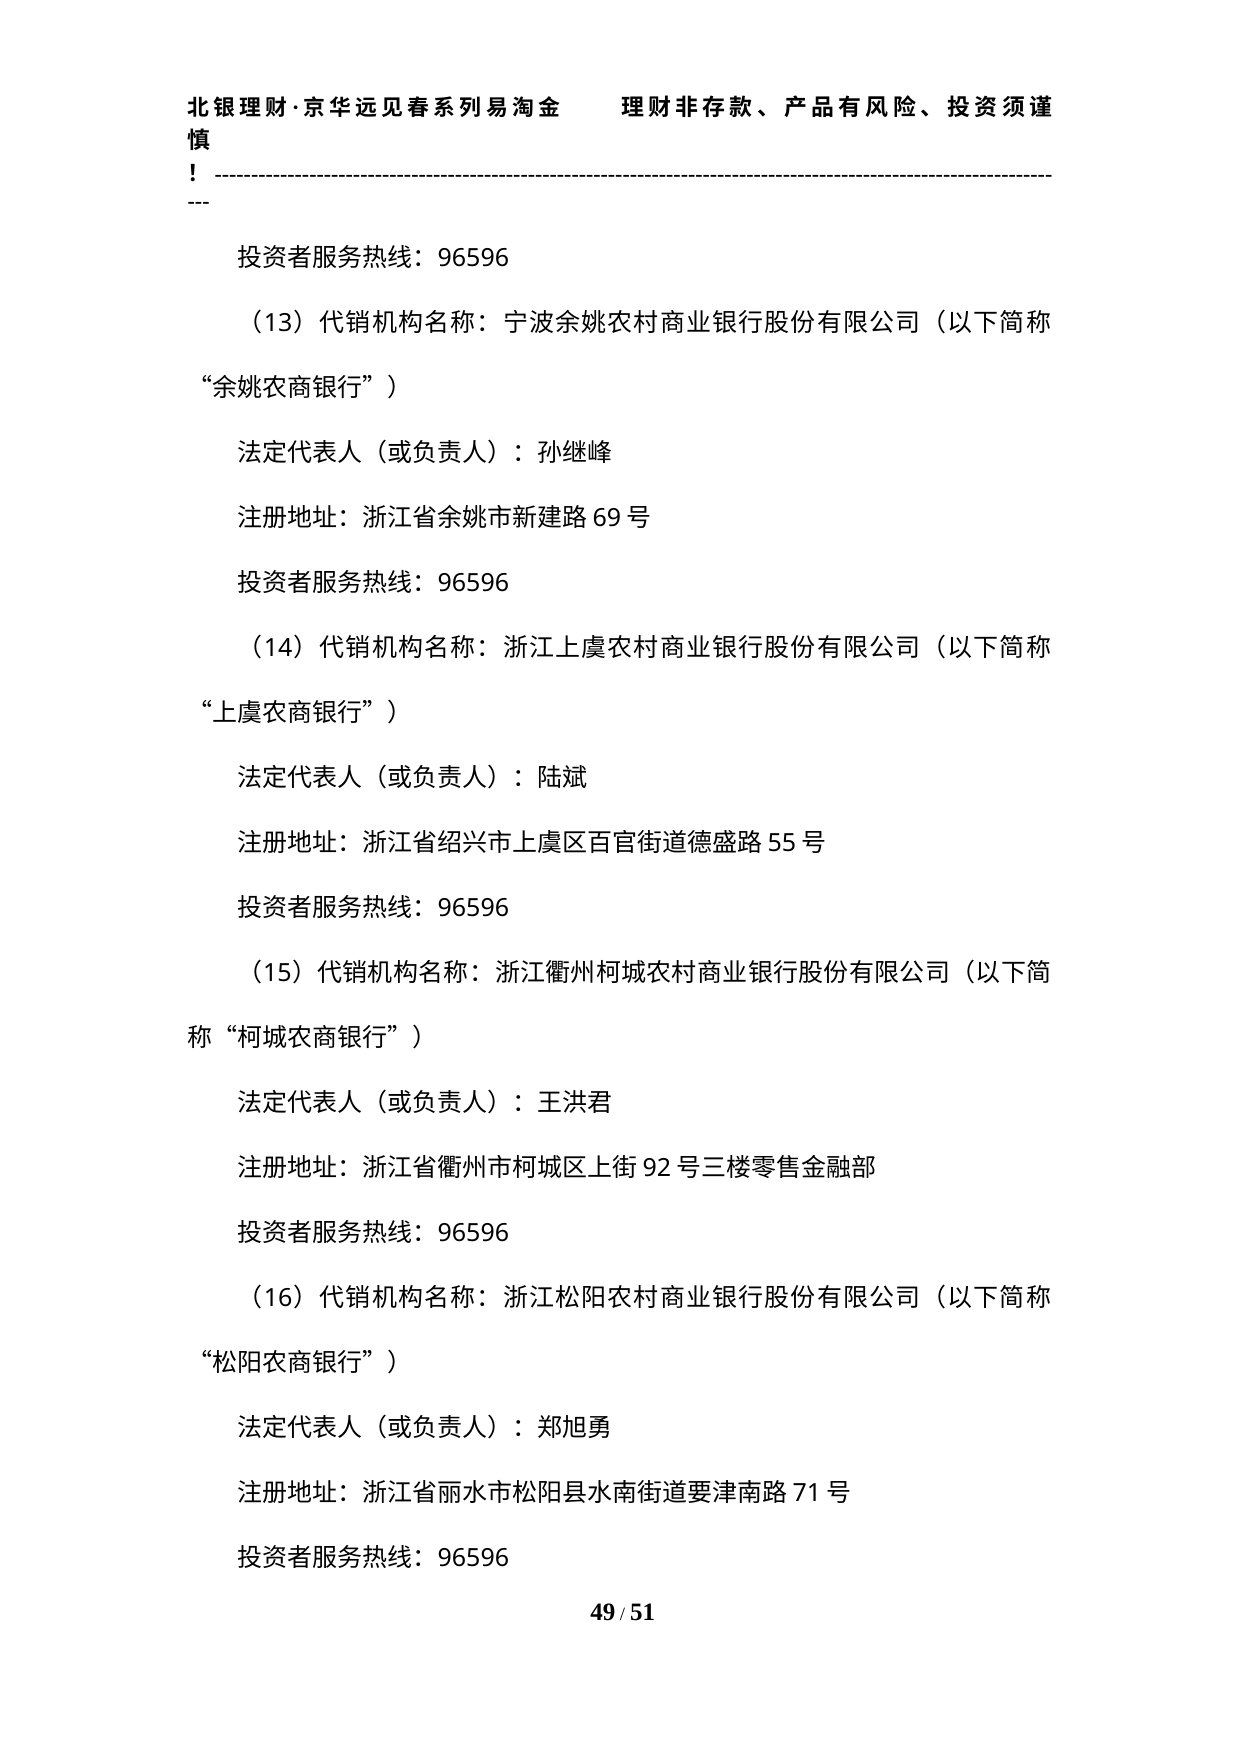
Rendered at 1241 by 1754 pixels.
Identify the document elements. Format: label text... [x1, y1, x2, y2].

list （14）代销机构名称：浙江上虞农村商业银行股份有限公司（以下简称“上虞农商银行”） [187, 613, 1053, 743]
list 法定代表人（或负责人）：郑旭勇 [187, 1393, 1053, 1458]
text 投资者服务热线：96596 [187, 1198, 1053, 1263]
list 法定代表人（或负责人）：王洪君 [187, 1068, 1053, 1133]
list （16）代销机构名称：浙江松阳农村商业银行股份有限公司（以下简称“松阳农商银行”） [187, 1263, 1053, 1393]
text 投资者服务热线：96596 [187, 1523, 1053, 1588]
text 注册地址：浙江省余姚市新建路69号 [187, 483, 1053, 548]
text 注册地址：浙江省绍兴市上虞区百官街道德盛路55号 [187, 808, 1053, 873]
text 投资者服务热线：96596 [187, 548, 1053, 613]
list 法定代表人（或负责人）：孙继峰 [187, 418, 1053, 483]
text 注册地址：浙江省丽水市松阳县水南街道要津南路71号 [187, 1458, 1053, 1523]
text 投资者服务热线：96596 [187, 873, 1053, 938]
text 注册地址：浙江省衢州市柯城区上街92号三楼零售金融部 [187, 1133, 1053, 1198]
list 法定代表人（或负责人）：陆斌 [187, 743, 1053, 808]
text 投资者服务热线：96596 [187, 223, 1053, 288]
list （13）代销机构名称：宁波余姚农村商业银行股份有限公司（以下简称“余姚农商银行”） [187, 288, 1053, 418]
list （15）代销机构名称：浙江衢州柯城农村商业银行股份有限公司（以下简称“柯城农商银行”） [187, 938, 1053, 1068]
